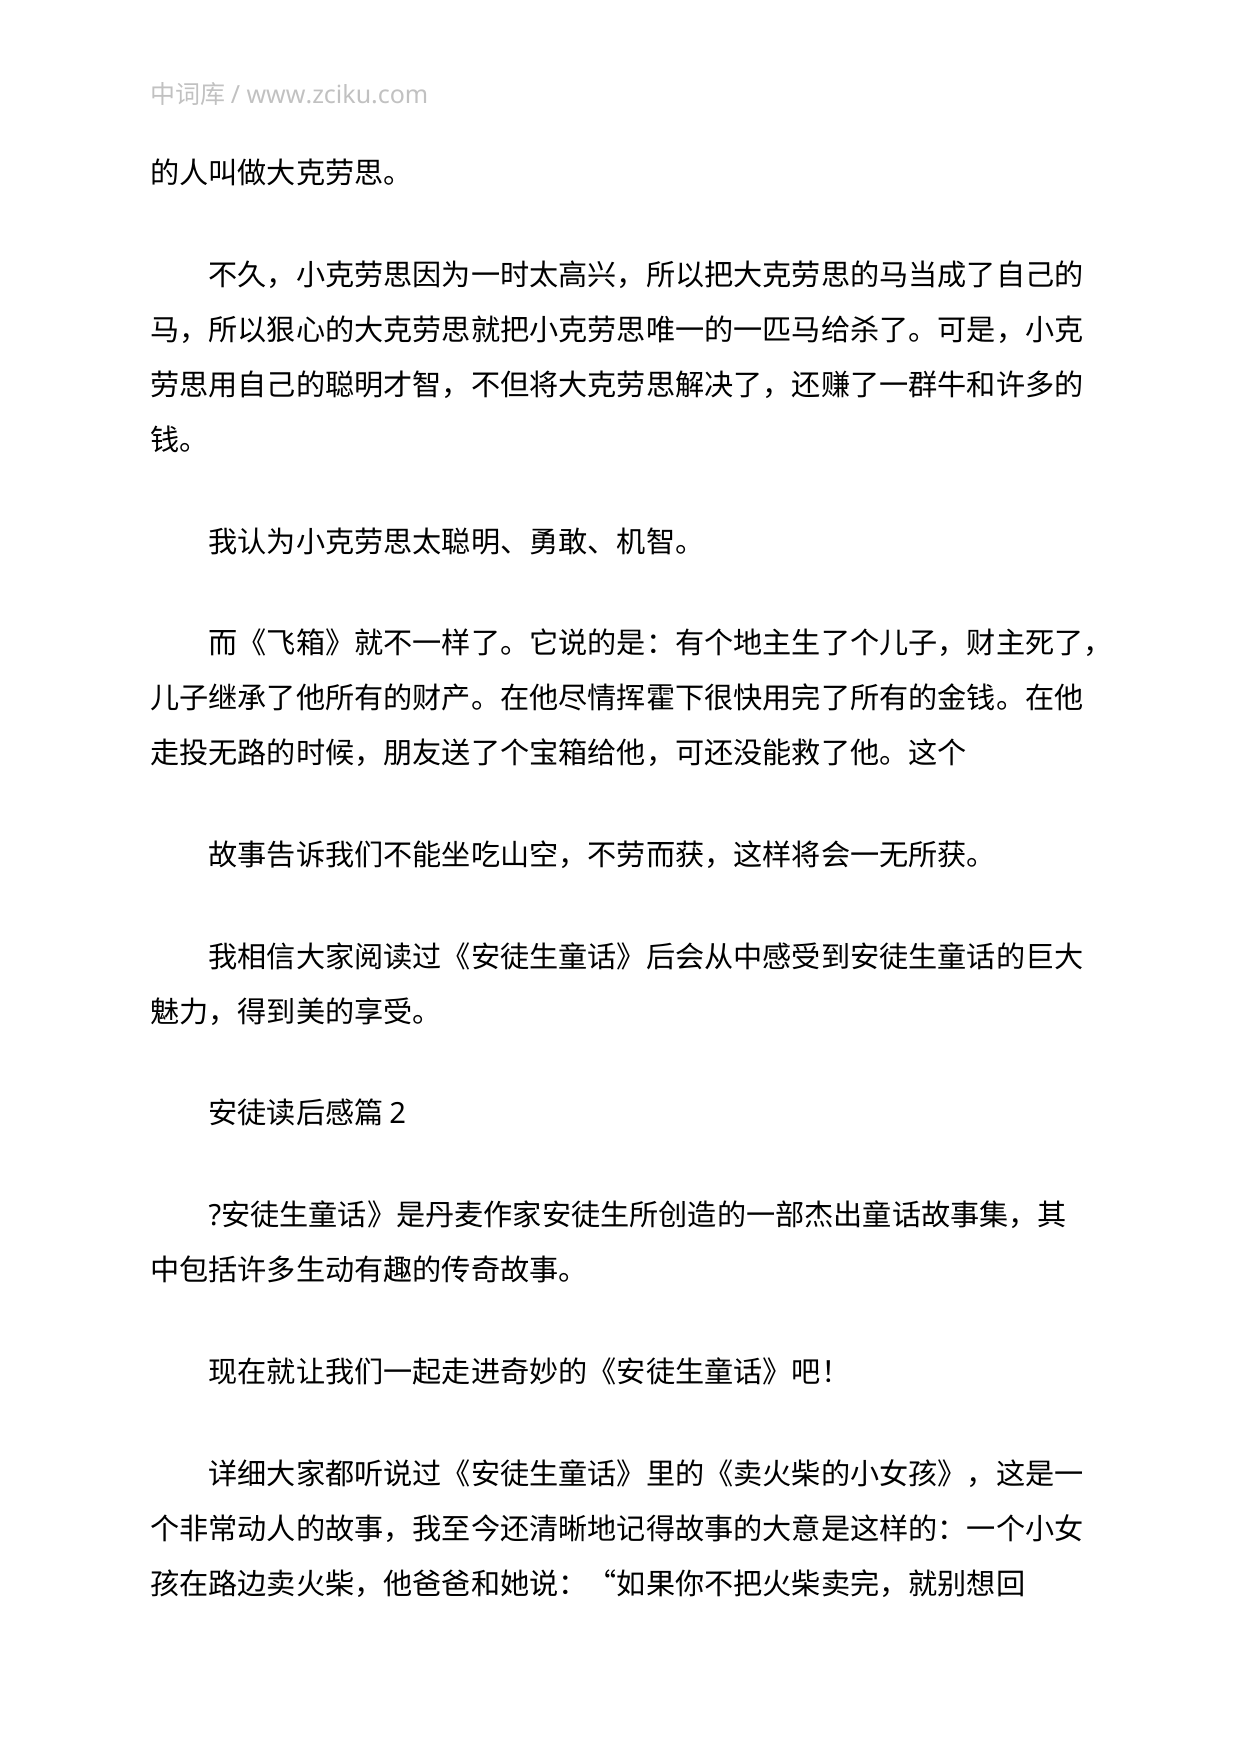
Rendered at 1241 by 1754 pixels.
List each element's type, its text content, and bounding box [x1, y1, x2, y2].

text 现在就让我们一起走进奇妙的《安徒生童话》吧！ [150, 1349, 1090, 1391]
text 我相信大家阅读过《安徒生童话》后会从中感受到安徒生童话的巨大魅力，得到美的享受。 [150, 933, 1090, 1031]
text 不久，小克劳思因为一时太高兴，所以把大克劳思的马当成了自己的马，所以狠心的大克劳思就把小克劳思唯一的一匹马给杀了。可是，小克劳思用自己的聪明才智，不但将大克劳思解决了，还赚了一群牛和许多的钱。 [150, 252, 1090, 459]
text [150, 1451, 1090, 1603]
text 我认为小克劳思太聪明、勇敢、机智。 [150, 518, 1090, 561]
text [150, 150, 1090, 192]
text ?安徒生童话》是丹麦作家安徒生所创造的一部杰出童话故事集，其中包括许多生动有趣的传奇故事。 [150, 1192, 1090, 1289]
text 故事告诉我们不能坐吃山空，不劳而获，这样将会一无所获。 [150, 832, 1090, 874]
text 安徒读后感篇2 [150, 1090, 1090, 1132]
text 而《飞箱》就不一样了。它说的是：有个地主生了个儿子，财主死了，儿子继承了他所有的财产。在他尽情挥霍下很快用完了所有的金钱。在他走投无路的时候，朋友送了个宝箱给他，可还没能救了他。这个 [150, 620, 1090, 772]
